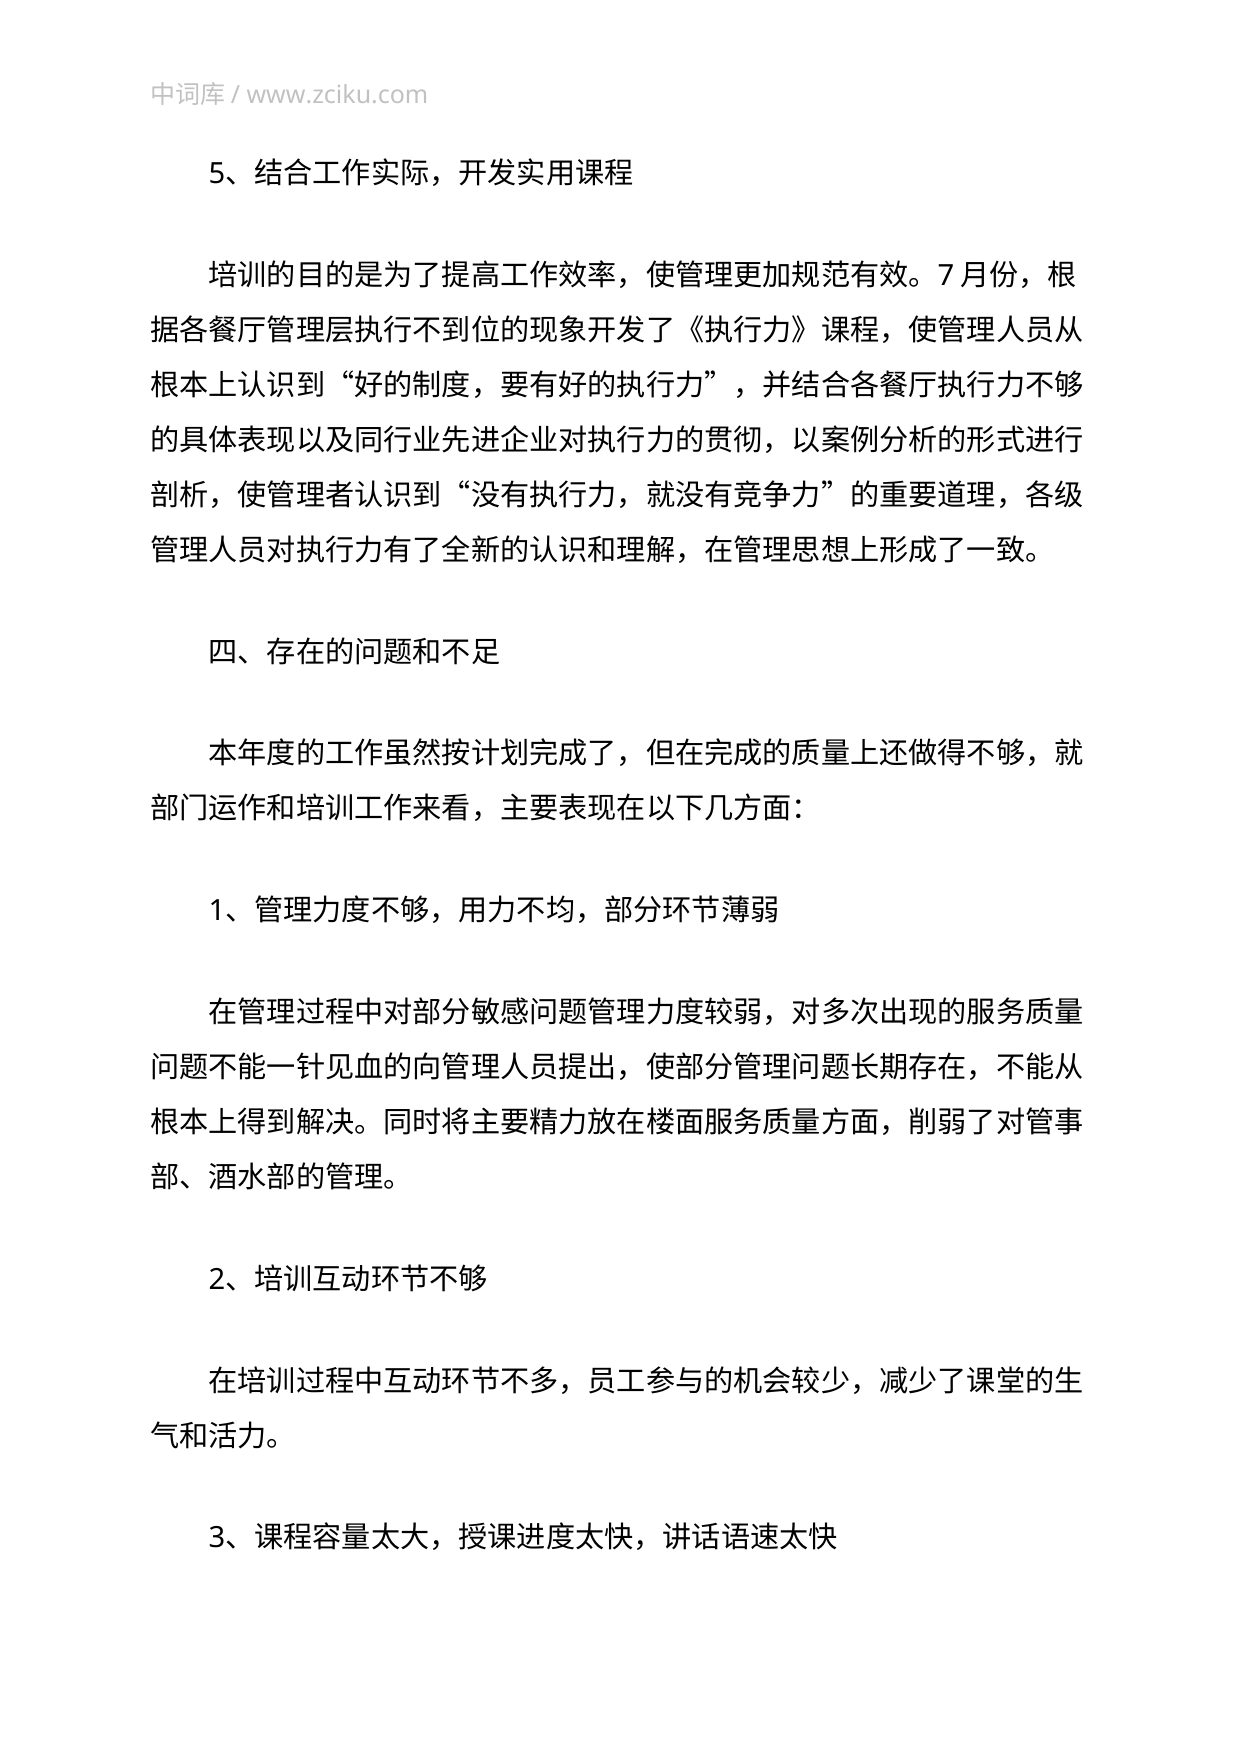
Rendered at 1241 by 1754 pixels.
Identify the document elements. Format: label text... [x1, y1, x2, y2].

text 培训的目的是为了提高工作效率，使管理更加规范有效。7月份，根据各餐厅管理层执行不到位的现象开发了《执行力》课程，使管理人员从根本上认识到“好的制度，要有好的执行力”，并结合各餐厅执行力不够的具体表现以及同行业先进企业对执行力的贯彻，以案例分析的形式进行剖析，使管理者认识到“没有执行力，就没有竞争力”的重要道理，各级管理人员对执行力有了全新的认识和理解，在管理思想上形成了一致。 [150, 252, 1090, 569]
text 在管理过程中对部分敏感问题管理力度较弱，对多次出现的服务质量问题不能一针见血的向管理人员提出，使部分管理问题长期存在，不能从根本上得到解决。同时将主要精力放在楼面服务质量方面，削弱了对管事部、酒水部的管理。 [150, 989, 1090, 1196]
text 四、存在的问题和不足 [150, 628, 1090, 671]
text 2、培训互动环节不够 [150, 1255, 1090, 1298]
text 在培训过程中互动环节不多，员工参与的机会较少，减少了课堂的生气和活力。 [150, 1357, 1090, 1454]
text 5、结合工作实际，开发实用课程 [150, 150, 1090, 192]
text 3、课程容量太大，授课进度太快，讲话语速太快 [150, 1514, 1090, 1556]
text 本年度的工作虽然按计划完成了，但在完成的质量上还做得不够，就部门运作和培训工作来看，主要表现在以下几方面： [150, 730, 1090, 827]
text 1、管理力度不够，用力不均，部分环节薄弱 [150, 887, 1090, 929]
